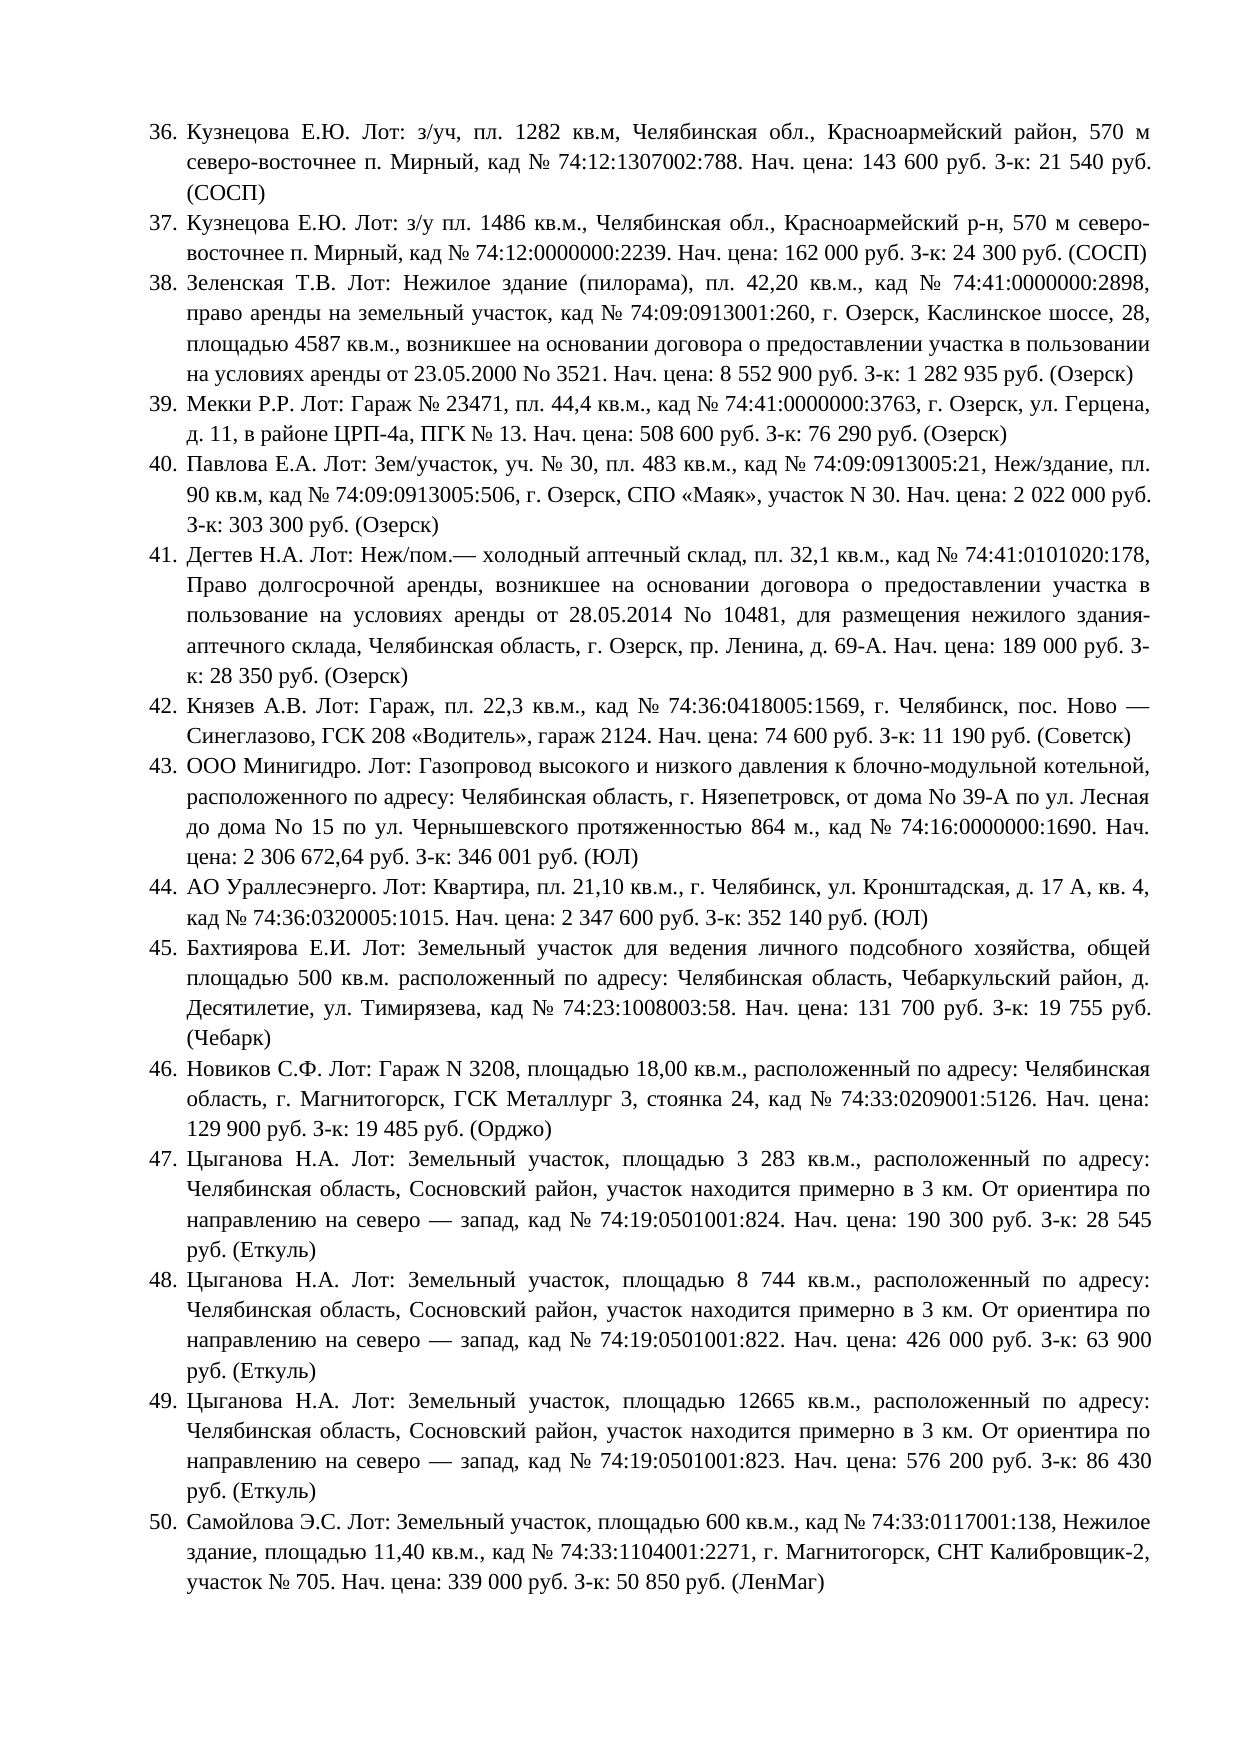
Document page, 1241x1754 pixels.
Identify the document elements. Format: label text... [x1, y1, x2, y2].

list Кузнецова Е.Ю. Лот: з/уч, пл. 1282 кв.м, Челябинская обл., Красноармейский район, 570 м северо-восточнее п. Мирный, кад № 74:12:1307002:788. Нач. цена: 143 600 руб. З-к: 21 540 руб. (СОСП) [149, 118, 1152, 205]
list Павлова Е.А. Лот: Зем/участок, уч. № 30, пл. 483 кв.м., кад № 74:09:0913005:21, Неж/здание, пл. 90 кв.м, кад № 74:09:0913005:506, г. Озерск, СПО «Маяк», участок N 30. Нач. цена: 2 022 000 руб. З-к: 303 300 руб. (Озерск) [149, 450, 1152, 537]
list Самойлова Э.С. Лот: Земельный участок, площадью 600 кв.м., кад № 74:33:0117001:138, Нежилое здание, площадью 11,40 кв.м., кад № 74:33:1104001:2271, г. Магнитогорск, CHT Калибровщик-2, участок № 705. Нач. цена: 339 000 руб. З-к: 50 850 руб. (ЛенМаг) [149, 1508, 1152, 1594]
list Новиков С.Ф. Лот: Гараж N 3208, площадью 18,00 кв.м., расположенный по адресу: Челябинская область, г. Магнитогорск, ГСК Металлург 3, стоянка 24, кад № 74:33:0209001:5126. Нач. цена: 129 900 руб. З-к: 19 485 руб. (Орджо) [149, 1054, 1152, 1141]
list Князев А.В. Лот: Гараж, пл. 22,3 кв.м., кад № 74:36:0418005:1569, г. Челябинск, пос. Ново — Синеглазово, ГСК 208 «Водитель», гараж 2124. Нач. цена: 74 600 руб. З-к: 11 190 руб. (Советск) [149, 692, 1152, 749]
list АО Ураллесэнерго. Лот: Квартира, пл. 21,10 кв.м., г. Челябинск, ул. Кронштадская, д. 17 А, кв. 4, кад № 74:36:0320005:1015. Нач. цена: 2 347 600 руб. З-к: 352 140 руб. (ЮЛ) [149, 873, 1152, 930]
list Цыганова Н.А. Лот: Земельный участок, площадью 12665 кв.м., расположенный по адресу: Челябинская область, Сосновский район, участок находится примерно в 3 км. От ориентира по направлению на северо — запад, кад № 74:19:0501001:823. Нач. цена: 576 200 руб. З-к: 86 430 руб. (Еткуль) [149, 1387, 1152, 1504]
list Дегтев Н.А. Лот: Неж/пом.— холодный аптечный склад, пл. 32,1 кв.м., кад № 74:41:0101020:178, Право долгосрочной аренды, возникшее на основании договора о предоставлении участка в пользование на условиях аренды от 28.05.2014 No 10481, для размещения нежилого здания-аптечного склада, Челябинская область, г. Озерск, пр. Ленина, д. 69-А. Нач. цена: 189 000 руб. З-к: 28 350 руб. (Озерск) [149, 541, 1152, 688]
list ООО Минигидро. Лот: Газопровод высокого и низкого давления к блочно-модульной котельной, расположенного по адресу: Челябинская область, г. Нязепетровск, от дома No 39-А по ул. Лесная до дома No 15 по ул. Чернышевского протяженностью 864 м., кад № 74:16:0000000:1690. Нач. цена: 2 306 672,64 руб. З-к: 346 001 руб. (ЮЛ) [149, 752, 1152, 869]
list Цыганова Н.А. Лот: Земельный участок, площадью 8 744 кв.м., расположенный по адресу: Челябинская область, Сосновский район, участок находится примерно в 3 км. От ориентира по направлению на северо — запад, кад № 74:19:0501001:822. Нач. цена: 426 000 руб. З-к: 63 900 руб. (Еткуль) [149, 1266, 1152, 1383]
list Зеленская Т.В. Лот: Нежилое здание (пилорама), пл. 42,20 кв.м., кад № 74:41:0000000:2898, право аренды на земельный участок, кад № 74:09:0913001:260, г. Озерск, Каслинское шоссе, 28, площадью 4587 кв.м., возникшее на основании договора о предоставлении участка в пользовании на условиях аренды от 23.05.2000 No 3521. Нач. цена: 8 552 900 руб. З-к: 1 282 935 руб. (Озерск) [149, 269, 1152, 386]
list Кузнецова Е.Ю. Лот: з/у пл. 1486 кв.м., Челябинская обл., Красноармейский р-н, 570 м северо-восточнее п. Мирный, кад № 74:12:0000000:2239. Нач. цена: 162 000 руб. З-к: 24 300 руб. (СОСП) [149, 209, 1152, 265]
list Бахтиярова Е.И. Лот: Земельный участок для ведения личного подсобного хозяйства, общей площадью 500 кв.м. расположенный по адресу: Челябинская область, Чебаркульский район, д. Десятилетие, ул. Тимирязева, кад № 74:23:1008003:58. Нач. цена: 131 700 руб. З-к: 19 755 руб. (Чебарк) [149, 934, 1152, 1051]
list Мекки Р.Р. Лот: Гараж № 23471, пл. 44,4 кв.м., кад № 74:41:0000000:3763, г. Озерск, ул. Герцена, д. 11, в районе ЦРП-4а, ПГК № 13. Нач. цена: 508 600 руб. З-к: 76 290 руб. (Озерск) [149, 390, 1152, 447]
list Цыганова Н.А. Лот: Земельный участок, площадью 3 283 кв.м., расположенный по адресу: Челябинская область, Сосновский район, участок находится примерно в 3 км. От ориентира по направлению на северо — запад, кад № 74:19:0501001:824. Нач. цена: 190 300 руб. З-к: 28 545 руб. (Еткуль) [149, 1145, 1152, 1262]
